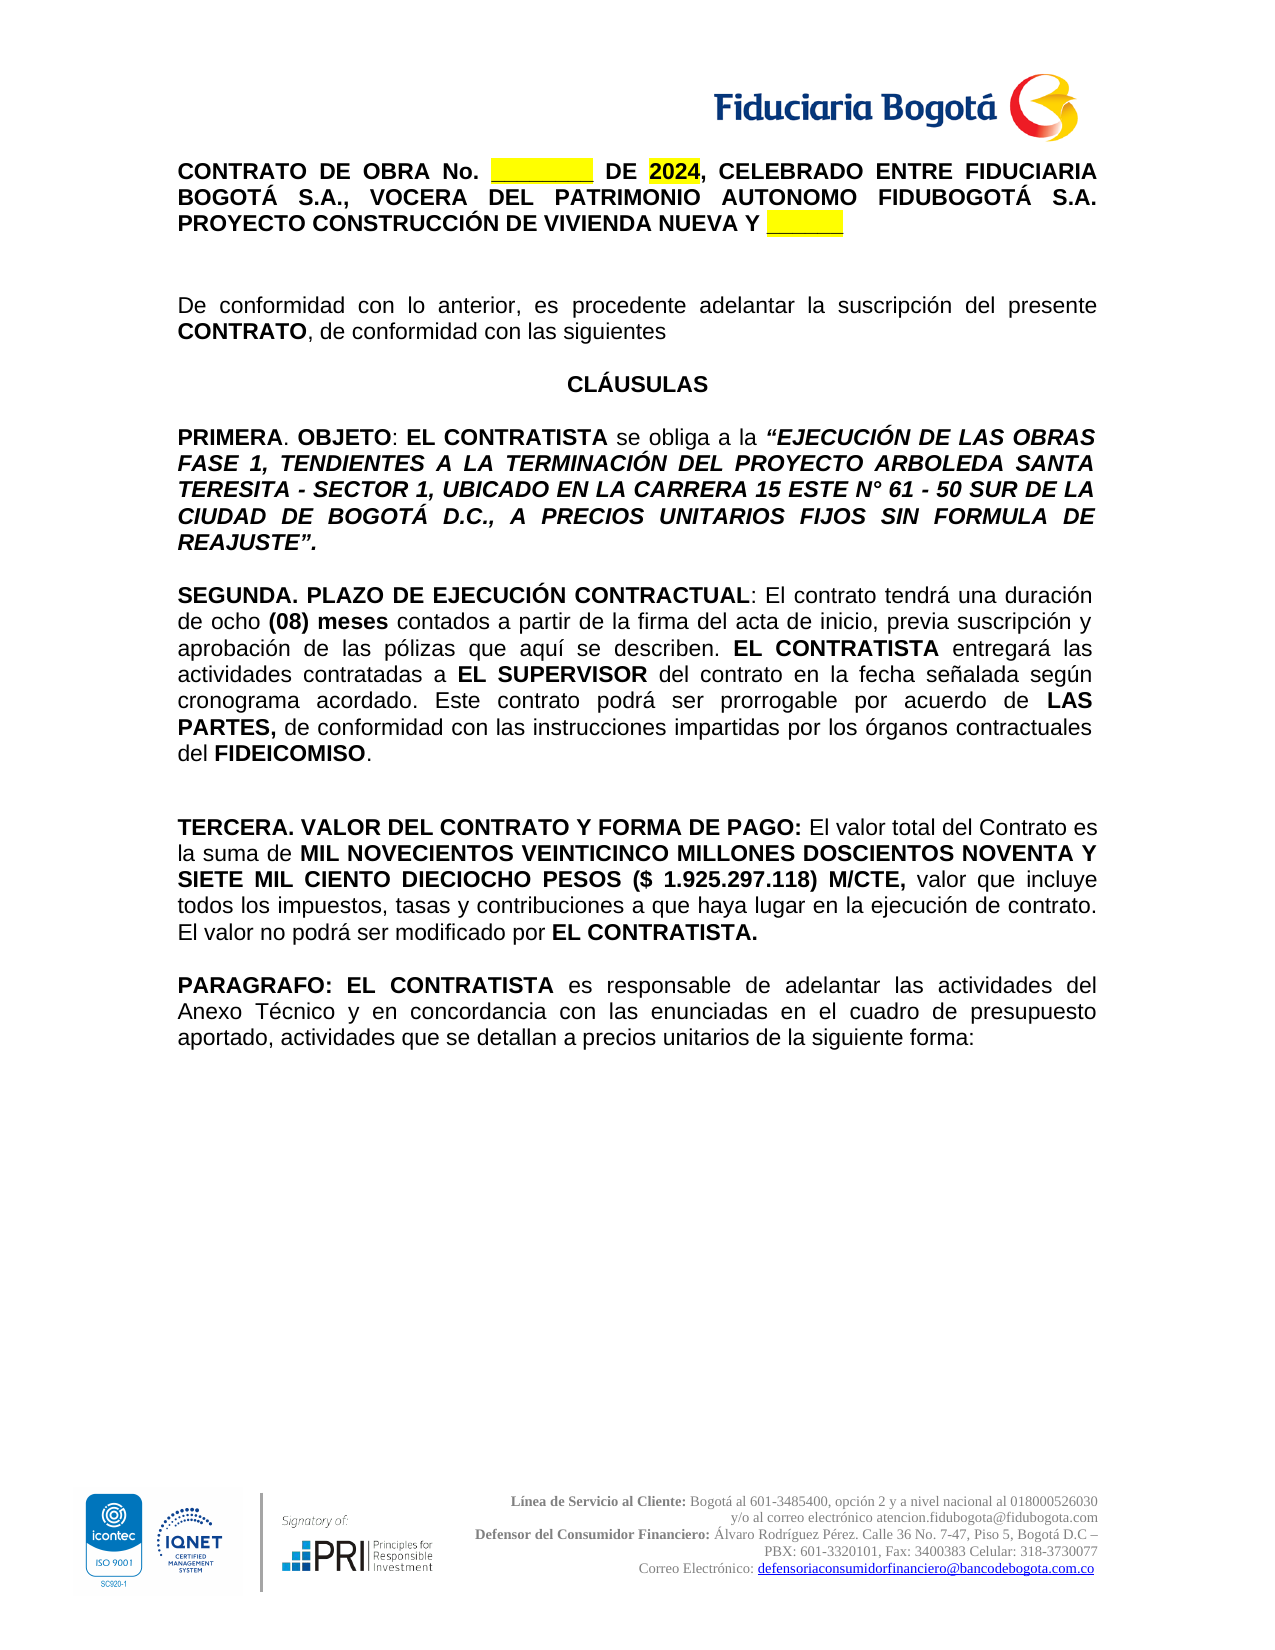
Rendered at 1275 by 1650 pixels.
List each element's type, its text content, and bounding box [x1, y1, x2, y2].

text SEGUNDA. PLAZO DE EJECUCIÓN CONTRACTUAL: El contrato tendrá una duración de ocho (08) meses contados a partir de la firma del acta de inicio, previa suscripción y aprobación de las pólizas que aquí se describen. EL CONTRATISTA entregará las actividades contratadas a EL SUPERVISOR del contrato en la fecha señalada según cronograma acordado. Este contrato podrá ser prorrogable por acuerdo de LAS PARTES, de conformidad con las instrucciones impartidas por los órganos contractuales del FIDEICOMISO. [177, 582, 1093, 766]
picture [894, 167, 901, 179]
text PARAGRAFO: EL CONTRATISTA es responsable de adelantar las actividades del Anexo Técnico y en concordancia con las enunciadas en el cuadro de presupuesto aportado, actividades que se detallan a precios unitarios de la siguiente forma: [177, 972, 1098, 1051]
picture [1063, 173, 1070, 179]
text CLÁUSULAS [177, 371, 1098, 397]
text De conformidad con lo anterior, es procedente adelantar la suscripción del presente CONTRATO, de conformidad con las siguientes [177, 292, 1098, 344]
picture [834, 166, 841, 176]
picture [73, 1487, 243, 1596]
text PRIMERA. OBJETO: EL CONTRATISTA se obliga a la “EJECUCIÓN DE LAS OBRAS FASE 1, TENDIENTES A LA TERMINACIÓN DEL PROYECTO ARBOLEDA SANTA TERESITA - SECTOR 1, UBICADO EN LA CARRERA 15 ESTE N° 61 - 50 SUR DE LA CIUDAD DE BOGOTÁ D.C., A PRECIOS UNITARIOS FIJOS SIN FORMULA DE REAJUSTE”. [177, 424, 1098, 555]
picture [801, 173, 808, 179]
text TERCERA. VALOR DEL CONTRATO Y FORMA DE PAGO: El valor total del Contrato es la suma de MIL NOVECIENTOS VEINTICINCO MILLONES DOSCIENTOS NOVENTA Y SIETE MIL CIENTO DIECIOCHO PESOS ($ 1.925.297.118) M/CTE, valor que incluye todos los impuestos, tasas y contribuciones a que haya lugar en la ejecución de contrato. El valor no podrá ser modificado por EL CONTRATISTA. [177, 813, 1098, 945]
picture [683, 36, 1109, 179]
picture [281, 1515, 433, 1571]
picture [990, 166, 997, 176]
picture [849, 166, 858, 177]
picture [926, 173, 933, 179]
